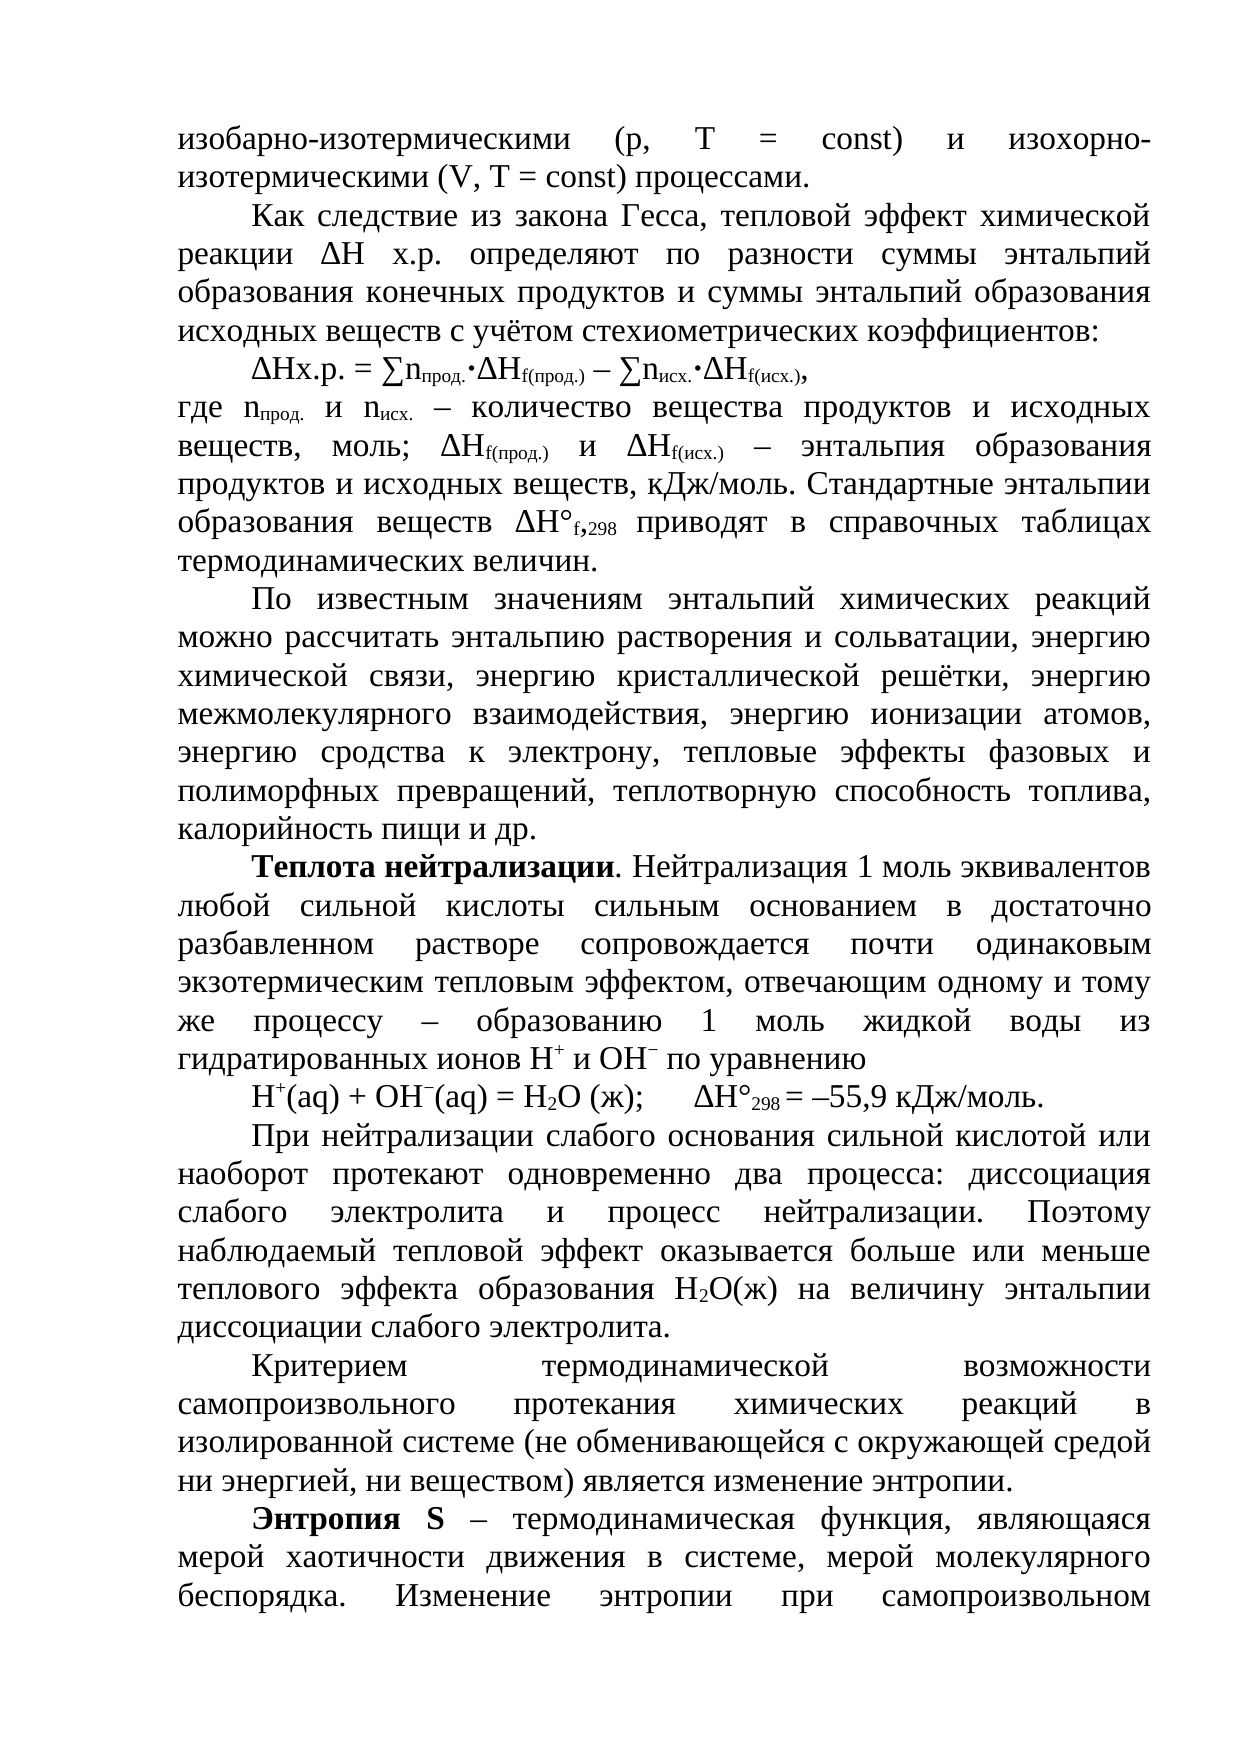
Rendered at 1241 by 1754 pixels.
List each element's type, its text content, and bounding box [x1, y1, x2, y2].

text Н+(aq) + ОН−(aq) = Н2О (ж); ∆Н°298 = –55,9 кДж/моль. [177, 1076, 1152, 1115]
text где nпрод. и nисх. – количество вещества продуктов и исходных веществ, моль; ∆Нf(прод.) и ∆Нf(исх.) – энтальпия образования продуктов и исходных веществ, кДж/моль. Стандартные энтальпии образования веществ ∆Н°f,298 приводят в справочных таблицах термодинамических величин. [177, 386, 1152, 578]
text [177, 118, 1152, 195]
text ∆Нх.р. = ∑nпрод.·∆Нf(прод.) – ∑nисх.·∆Нf(исх.), [177, 348, 1152, 386]
text При нейтрализации слабого основания сильной кислотой или наоборот протекают одновременно два процесса: диссоциация слабого электролита и процесс нейтрализации. Поэтому наблюдаемый тепловой эффект оказывается больше или меньше теплового эффекта образования Н2О(ж) на величину энтальпии диссоциации слабого электролита. [177, 1115, 1152, 1345]
text Критерием термодинамической возможности самопроизвольного протекания химических реакций в изолированной системе (не обменивающейся с окружающей средой ни энергией, ни веществом) является изменение энтропии. [177, 1345, 1152, 1498]
text Теплота нейтрализации. Нейтрализация 1 моль эквивалентов любой сильной кислоты сильным основанием в достаточно разбавленном растворе сопровождается почти одинаковым экзотермическим тепловым эффектом, отвечающим одному и тому же процессу – образованию 1 моль жидкой воды из гидратированных ионов Н+ и ОН− по уравнению [177, 846, 1152, 1076]
text По известным значениям энтальпий химических реакций можно рассчитать энтальпию растворения и сольватации, энергию химической связи, энергию кристаллической решётки, энергию межмолекулярного взаимодействия, энергию ионизации атомов, энергию сродства к электрону, тепловые эффекты фазовых и полиморфных превращений, теплотворную способность топлива, калорийность пищи и др. [177, 578, 1152, 846]
text Как следствие из закона Гесса, тепловой эффект химической реакции ∆Н х.р. определяют по разности суммы энтальпий образования конечных продуктов и суммы энтальпий образования исходных веществ с учётом стехиометрических коэффициентов: [177, 195, 1152, 348]
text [177, 1498, 1152, 1613]
